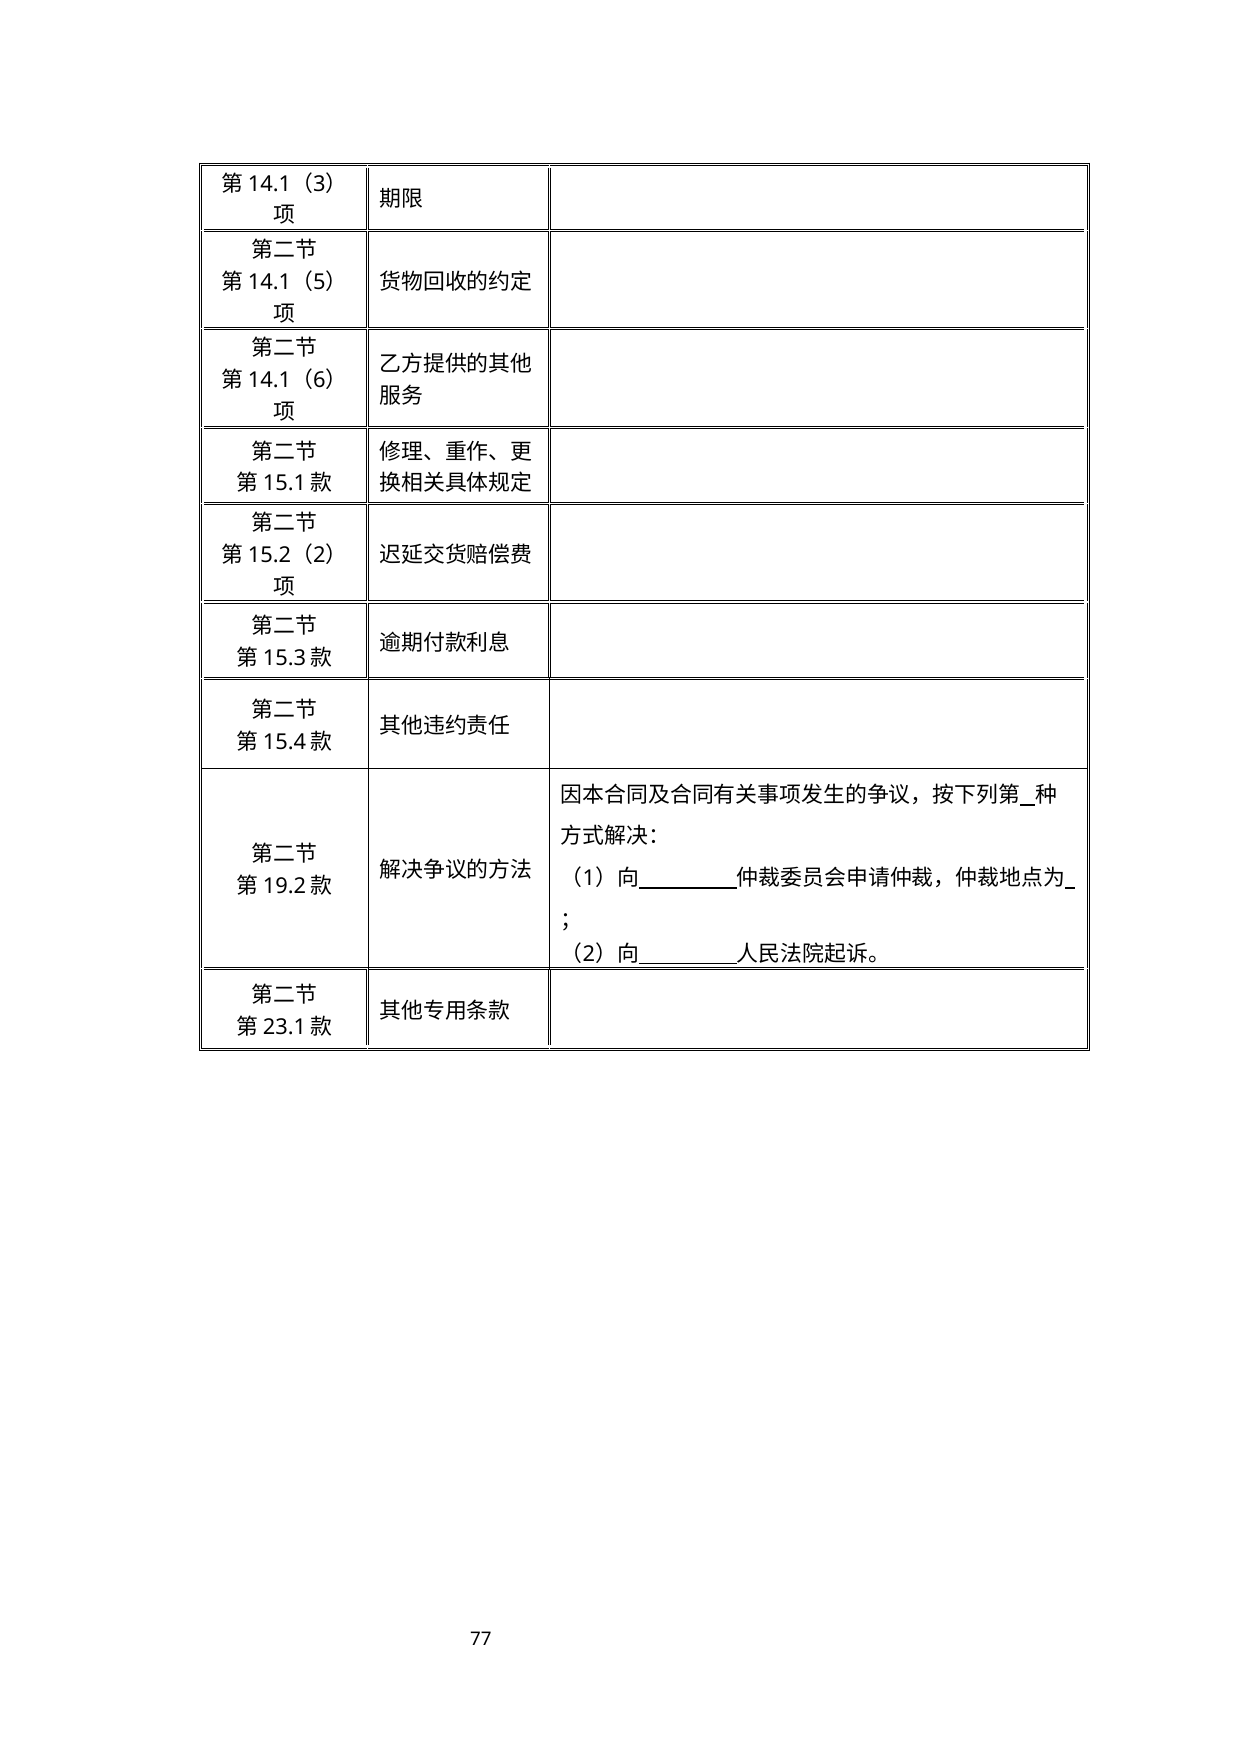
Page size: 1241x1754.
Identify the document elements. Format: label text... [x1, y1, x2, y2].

table_cell [549, 600, 1088, 677]
table_cell [551, 426, 1087, 502]
table_cell 其他违约责任 [369, 680, 549, 768]
table_cell 因本合同及合同有关事项发生的争议，按下列第 种方式解决： （1）向 仲裁委员会申请仲裁，仲裁地点为 ； （2）向 人民法院起诉。 [550, 769, 1087, 967]
table_cell 第二节 第15.2（2）项 [201, 502, 368, 600]
table_cell [549, 967, 1088, 1047]
table_cell 第二节 第14.1（3）项 [202, 164, 368, 229]
table_cell [549, 229, 1088, 327]
table_cell [549, 502, 1088, 600]
table_cell [550, 677, 1088, 768]
table_cell 乙方提供的其他服务 [369, 330, 548, 426]
table_cell 第二节 第15.3款 [201, 600, 368, 677]
table_cell 其他专用条款 [368, 970, 549, 1047]
table_cell 第二节 第19.2款 [202, 769, 368, 967]
table_cell 第二节 第14.1（6）项 [201, 327, 368, 426]
table_cell 解决争议的方法 [369, 769, 549, 967]
table_cell [549, 327, 1088, 426]
table_cell 第二节 第23.1款 [201, 967, 368, 1047]
table_cell [549, 166, 1087, 229]
table_cell 第二节 第15.1款 [202, 426, 366, 502]
table_cell 逾期付款利息 [369, 604, 548, 677]
table_cell 第二节 第14.1（5）项 [201, 229, 368, 327]
table_cell 迟延交货赔偿费 [369, 505, 548, 600]
table_cell 第二节 第15.4款 [201, 677, 368, 768]
table_cell 货物回收的约定 [369, 232, 548, 327]
table_cell 修理、重作、更换相关具体规定 [369, 429, 548, 502]
table_cell 运行监督、维修期限 [368, 166, 549, 229]
